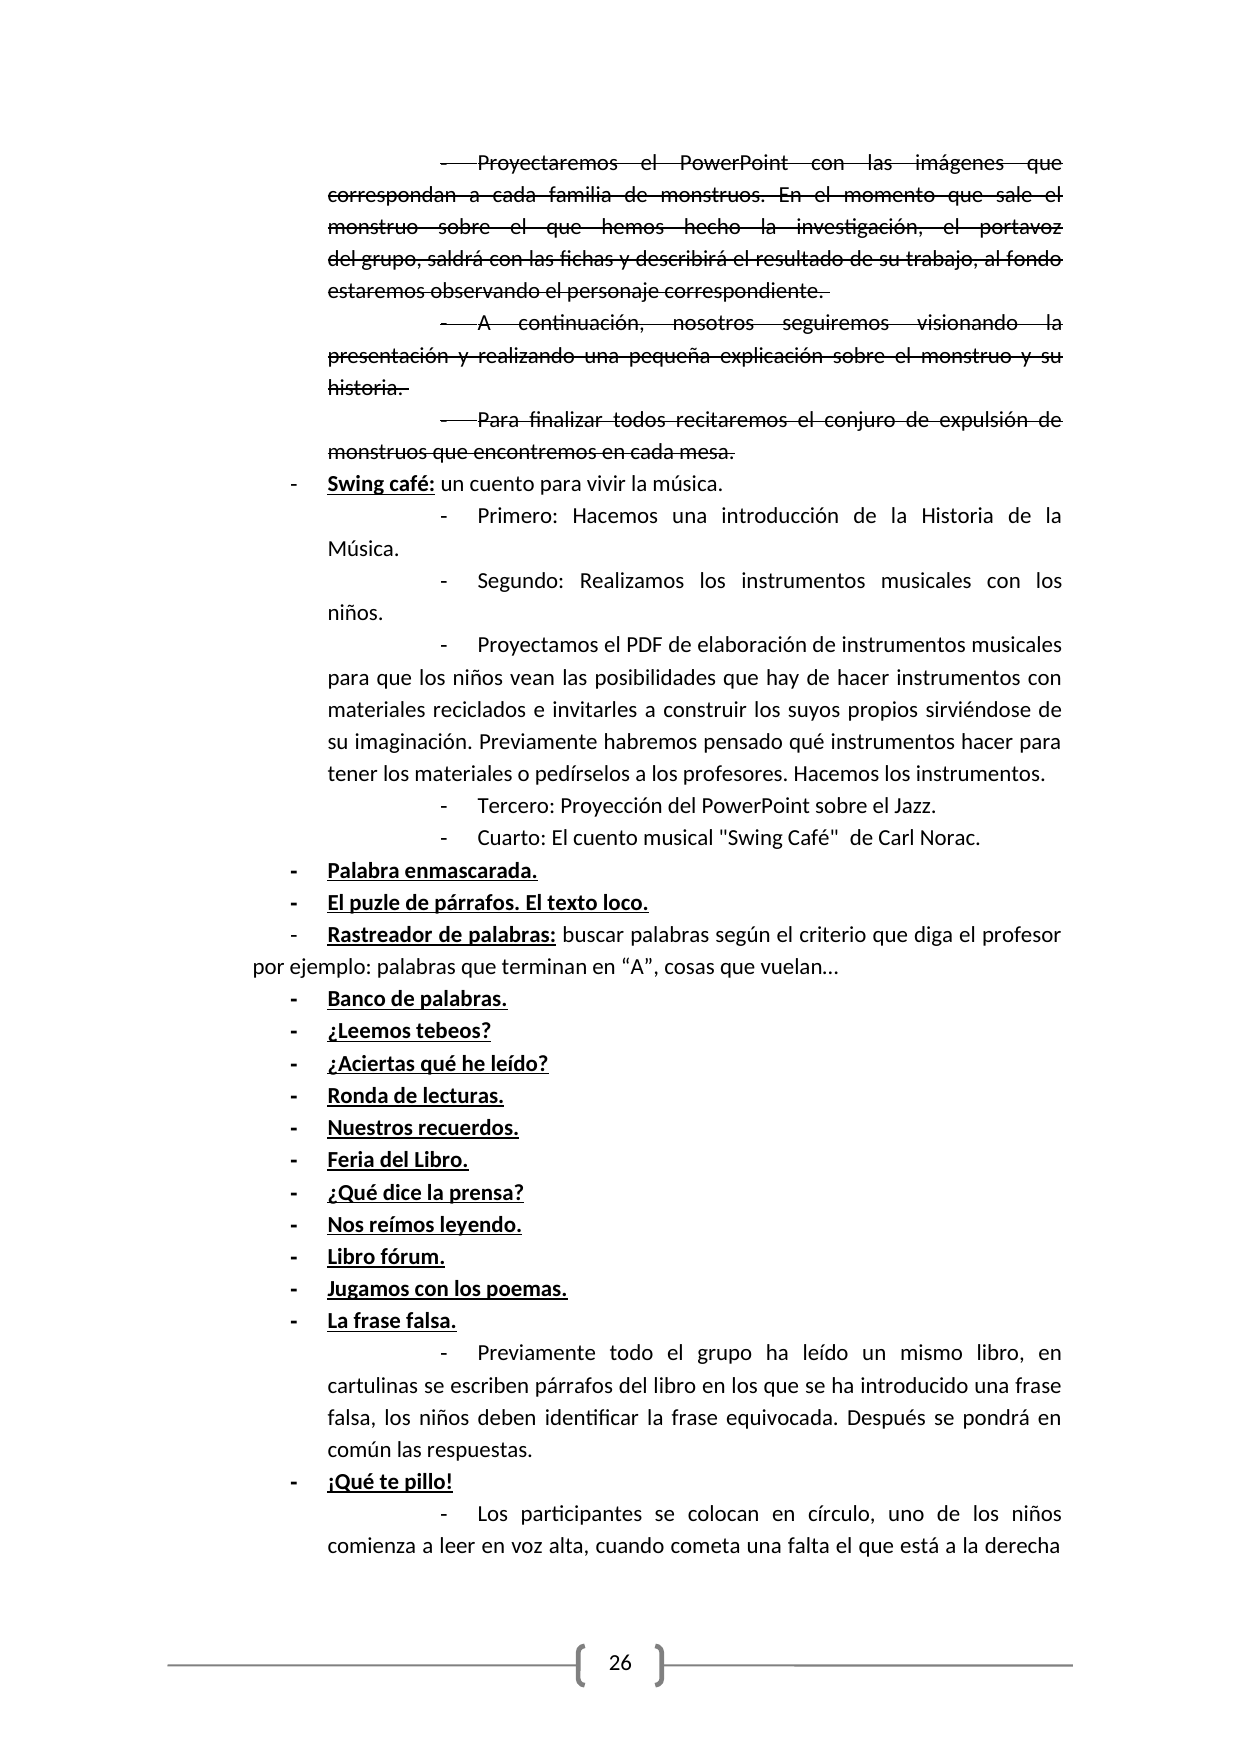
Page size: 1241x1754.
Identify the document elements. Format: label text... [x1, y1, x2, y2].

list Tercero: Proyección del PowerPoint sobre el Jazz. [327, 791, 1063, 819]
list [327, 1499, 1063, 1560]
list Nos reímos leyendo. [252, 1210, 1063, 1238]
list A continuación, nosotros seguiremos visionando la presentación y realizando una pequeña explicación sobre el monstruo y su historia. [327, 308, 1063, 356]
list Cuarto: El cuento musical "Swing Café" de Carl Norac. [327, 823, 1063, 852]
list Ronda de lecturas. [252, 1081, 1063, 1109]
list A continuación, nosotros seguiremos visionando la presentación y realizando una pequeña explicación sobre el monstruo y su historia. [327, 357, 1063, 401]
list ¿Leemos tebeos? [252, 1017, 1063, 1045]
list ¿Aciertas qué he leído? [252, 1049, 1063, 1077]
list Rastreador de palabras: buscar palabras según el criterio que diga el profesor por ejemplo: palabras que terminan en “A”, cosas que vuelan… [252, 920, 1063, 980]
list Libro fórum. [252, 1242, 1063, 1270]
list Proyectamos el PDF de elaboración de instrumentos musicales para que los niños vean las posibilidades que hay de hacer instrumentos con materiales reciclados e invitarles a construir los suyos propios sirviéndose de su imaginación. Previamente habremos pensado qué instrumentos hacer para tener los materiales o pedírselos a los profesores. Hacemos los instrumentos. [327, 630, 1063, 787]
list Primero: Hacemos una introducción de la Historia de la Música. [327, 502, 1063, 562]
list ¿Qué dice la prensa? [252, 1178, 1063, 1206]
list Nuestros recuerdos. [252, 1113, 1063, 1141]
list Palabra enmascarada. [252, 856, 1063, 884]
list Proyectaremos el PowerPoint con las imágenes que correspondan a cada familia de monstruos. En el momento que sale el monstruo sobre el que hemos hecho la investigación, el portavoz del grupo, saldrá con las fichas y describirá el resultado de su trabajo, al fondo estaremos observando el personaje correspondiente. [327, 260, 1063, 304]
list Swing café: un cuento para vivir la música. [252, 469, 1063, 497]
list Previamente todo el grupo ha leído un mismo libro, en cartulinas se escriben párrafos del libro en los que se ha introducido una frase falsa, los niños deben identificar la frase equivocada. Después se pondrá en común las respuestas. [327, 1338, 1063, 1463]
list Segundo: Realizamos los instrumentos musicales con los niños. [327, 566, 1063, 626]
list El puzle de párrafos. El texto loco. [252, 888, 1063, 916]
list Proyectaremos el PowerPoint con las imágenes que correspondan a cada familia de monstruos. En el momento que sale el monstruo sobre el que hemos hecho la investigación, el portavoz del grupo, saldrá con las fichas y describirá el resultado de su trabajo, al fondo estaremos observando el personaje correspondiente. [327, 228, 1063, 259]
list Para finalizar todos recitaremos el conjuro de expulsión de monstruos que encontremos en cada mesa. [327, 405, 1063, 465]
list Proyectaremos el PowerPoint con las imágenes que correspondan a cada familia de monstruos. En el momento que sale el monstruo sobre el que hemos hecho la investigación, el portavoz del grupo, saldrá con las fichas y describirá el resultado de su trabajo, al fondo estaremos observando el personaje correspondiente. [327, 148, 1063, 195]
list ¡Qué te pillo! [252, 1467, 1063, 1495]
list Proyectaremos el PowerPoint con las imágenes que correspondan a cada familia de monstruos. En el momento que sale el monstruo sobre el que hemos hecho la investigación, el portavoz del grupo, saldrá con las fichas y describirá el resultado de su trabajo, al fondo estaremos observando el personaje correspondiente. [327, 196, 1063, 227]
list Feria del Libro. [252, 1145, 1063, 1173]
list La frase falsa. [252, 1306, 1063, 1334]
list Banco de palabras. [252, 984, 1063, 1012]
list Jugamos con los poemas. [252, 1274, 1063, 1302]
